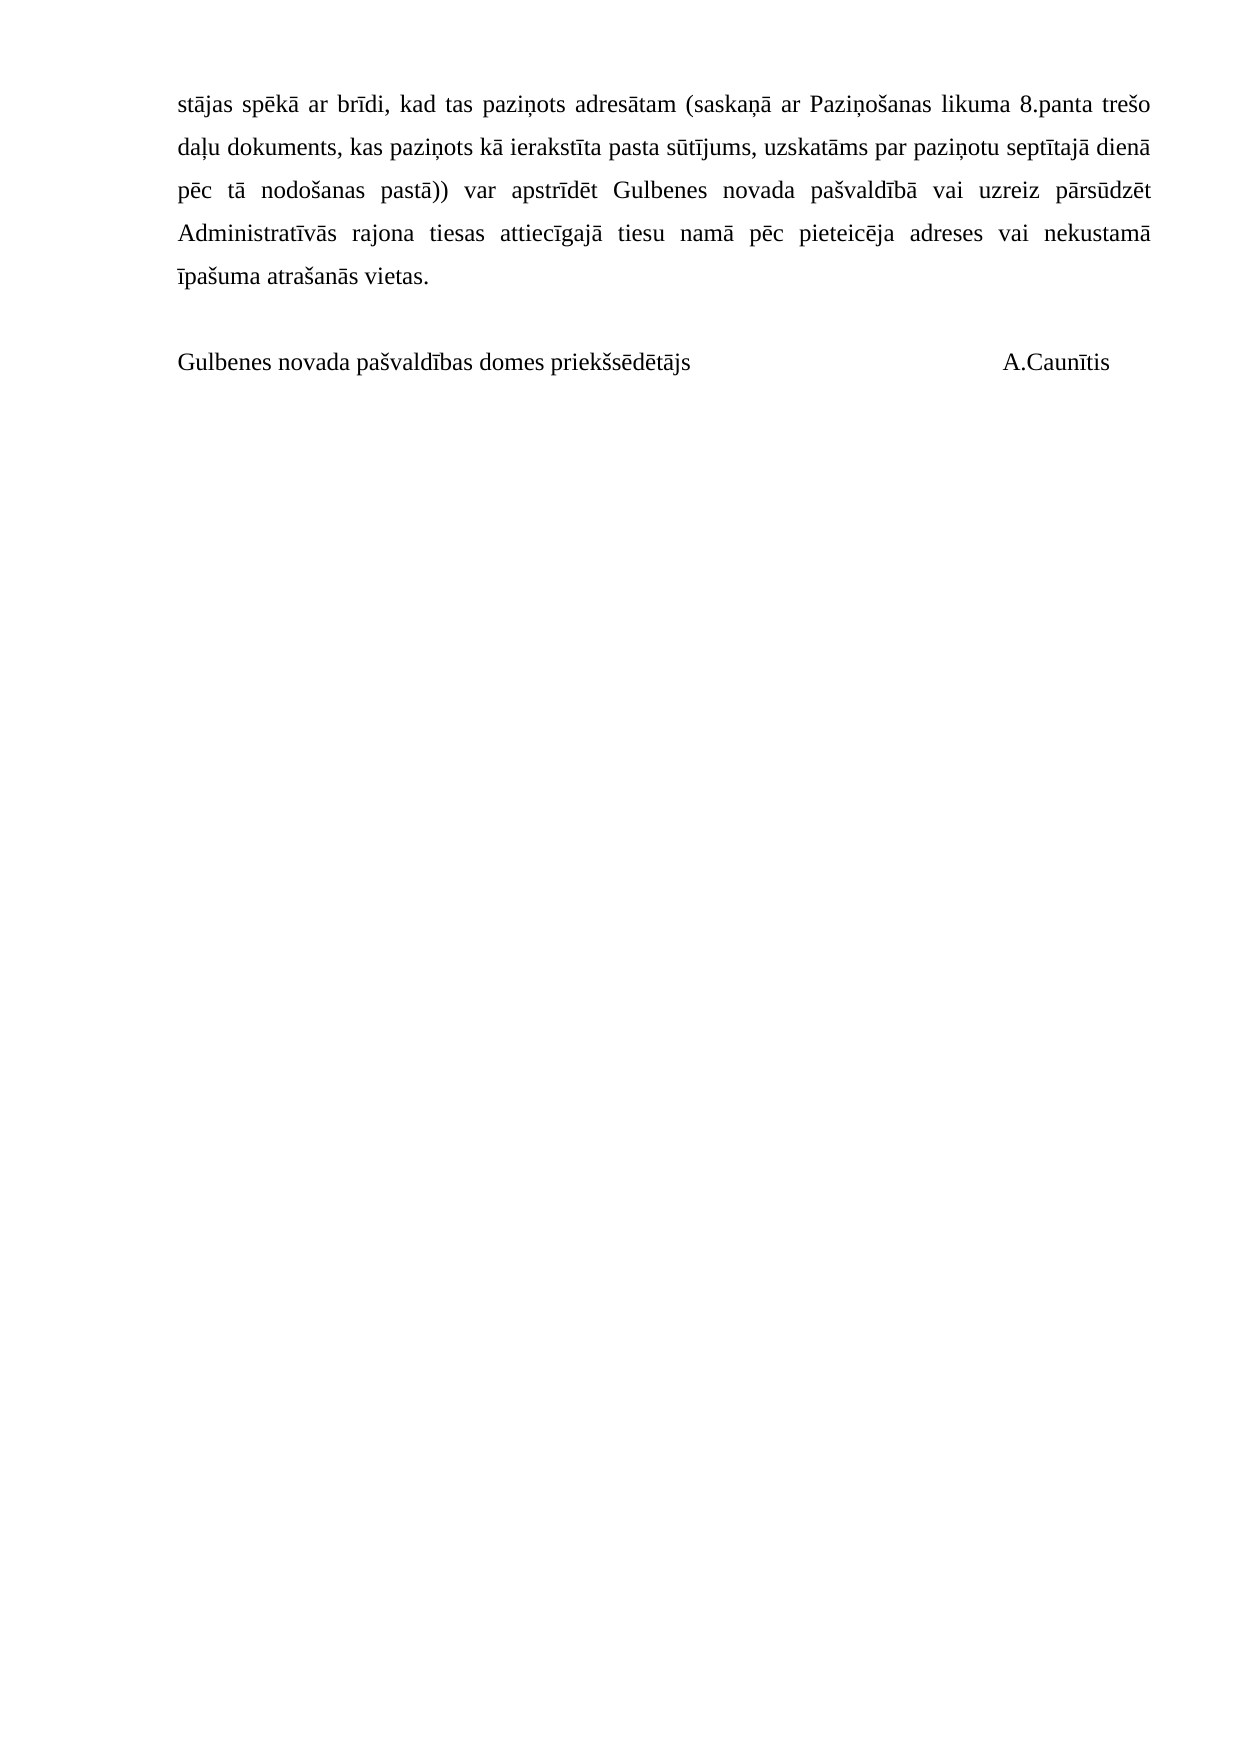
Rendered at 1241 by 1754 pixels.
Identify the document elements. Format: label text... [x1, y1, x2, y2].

text Gulbenes novada pašvaldības domes priekšsēdētājs A.Caunītis [177, 347, 1152, 376]
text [177, 89, 1152, 290]
